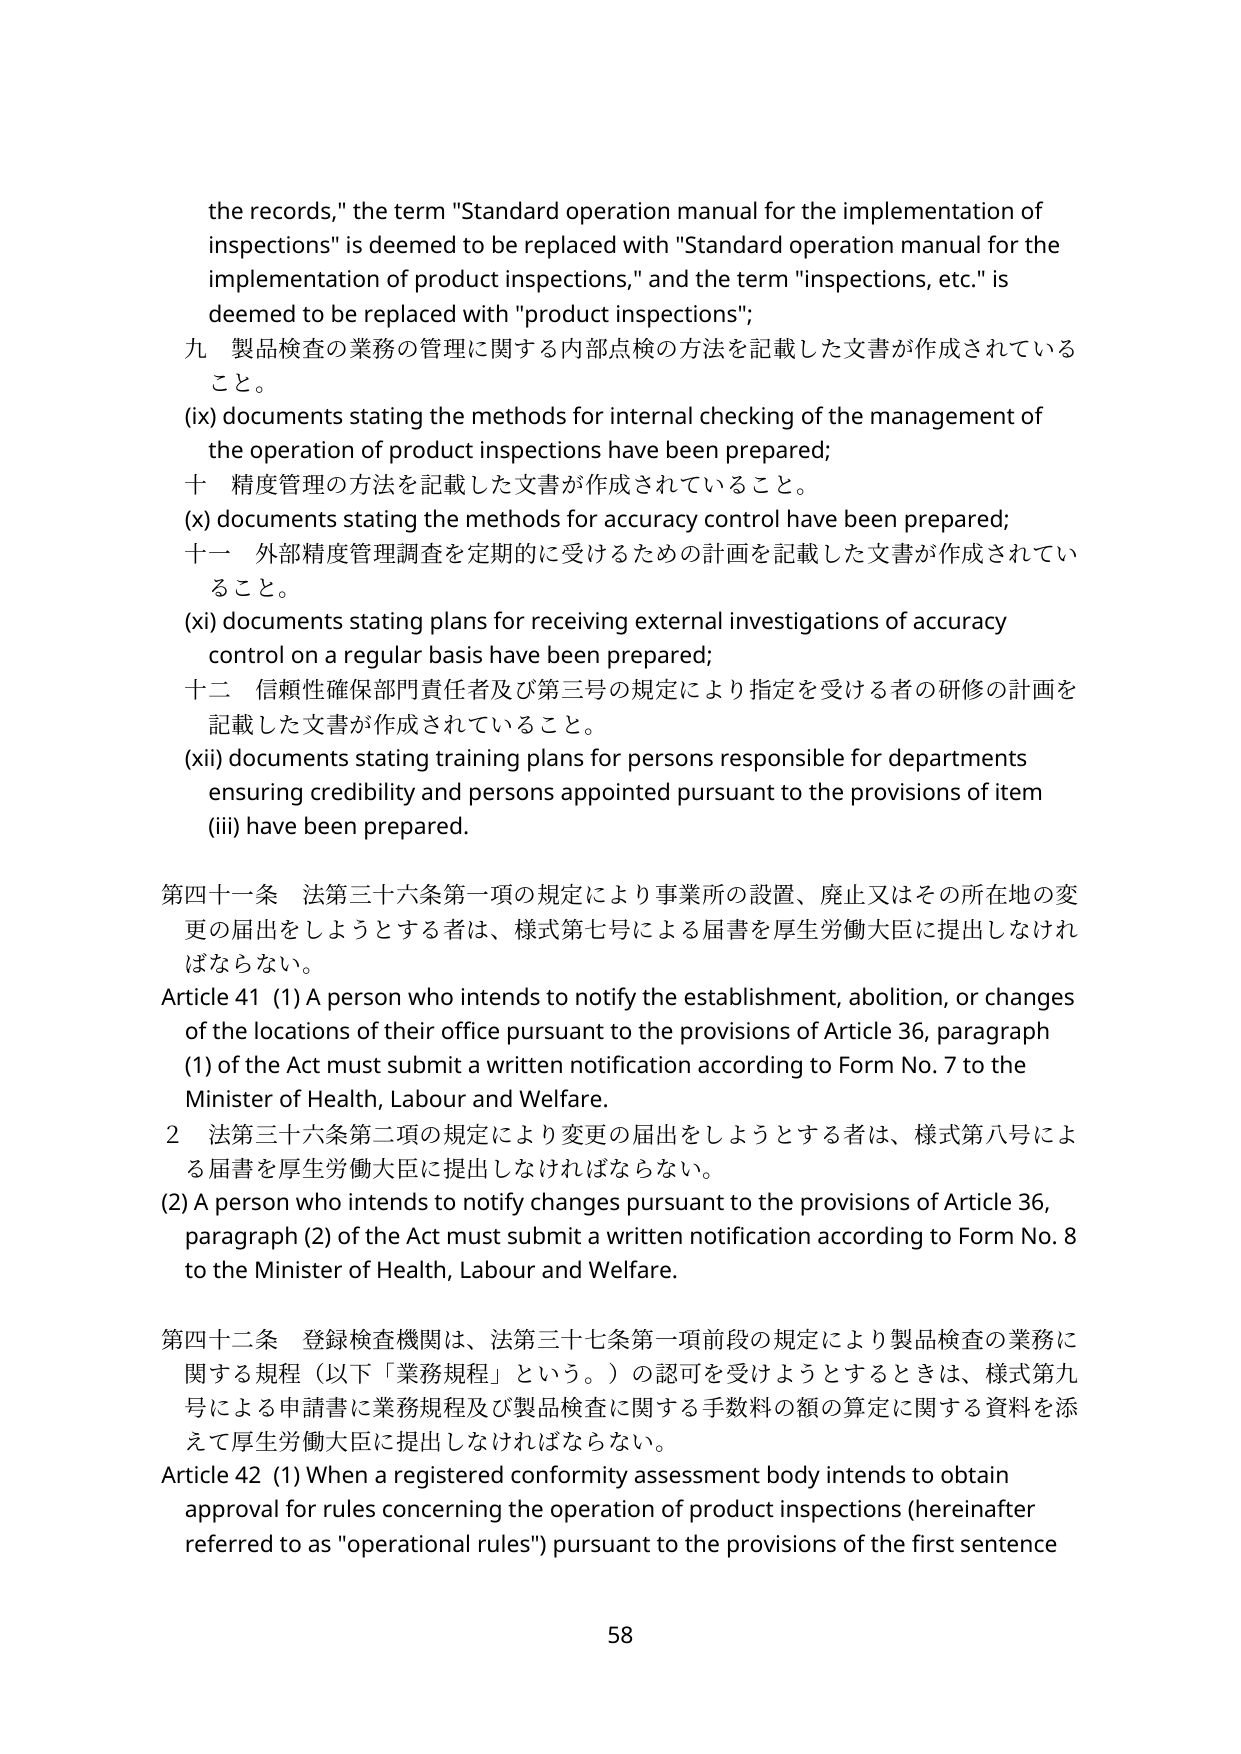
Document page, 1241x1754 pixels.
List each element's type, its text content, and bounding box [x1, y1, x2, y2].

text (ix) documents stating the methods for internal checking of the management of the operation of product inspections have been prepared; [184, 399, 1079, 467]
text (xii) documents stating training plans for persons responsible for departments ensuring credibility and persons appointed pursuant to the provisions of item (iii) have been prepared. [184, 740, 1079, 843]
text (x) documents stating the methods for accuracy control have been prepared; [184, 501, 1079, 535]
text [161, 1458, 1079, 1560]
text 十 精度管理の方法を記載した文書が作成されていること。 [184, 467, 1079, 501]
text ２ 法第三十六条第二項の規定により変更の届出をしようとする者は、様式第八号による届書を厚生労働大臣に提出しなければならない。 [161, 1116, 1079, 1184]
text 十一 外部精度管理調査を定期的に受けるための計画を記載した文書が作成されていること。 [184, 535, 1079, 604]
text 九 製品検査の業務の管理に関する内部点検の方法を記載した文書が作成されていること。 [184, 330, 1079, 399]
text 十二 信頼性確保部門責任者及び第三号の規定により指定を受ける者の研修の計画を記載した文書が作成されていること。 [184, 672, 1079, 740]
text (2) A person who intends to notify changes pursuant to the provisions of Article 36, paragraph (2) of the Act must submit a written notification according to Form No. 8 to the Minister of Health, Labour and Welfare. [161, 1184, 1079, 1287]
text Article 41 (1) A person who intends to notify the establishment, abolition, or changes of the locations of their office pursuant to the provisions of Article 36, paragraph (1) of the Act must submit a written notification according to Form No. 7 to the Minister of Health, Labour and Welfare. [161, 979, 1079, 1116]
text 第四十一条 法第三十六条第一項の規定により事業所の設置、廃止又はその所在地の変更の届出をしようとする者は、様式第七号による届書を厚生労働大臣に提出しなければならない。 [161, 877, 1079, 979]
text (xi) documents stating plans for receiving external investigations of accuracy control on a regular basis have been prepared; [184, 604, 1079, 672]
text 第四十二条 登録検査機関は、法第三十七条第一項前段の規定により製品検査の業務に関する規程（以下「業務規程」という。）の認可を受けようとするときは、様式第九号による申請書に業務規程及び製品検査に関する手数料の額の算定に関する資料を添えて厚生労働大臣に提出しなければならない。 [161, 1321, 1079, 1458]
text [184, 194, 1079, 330]
